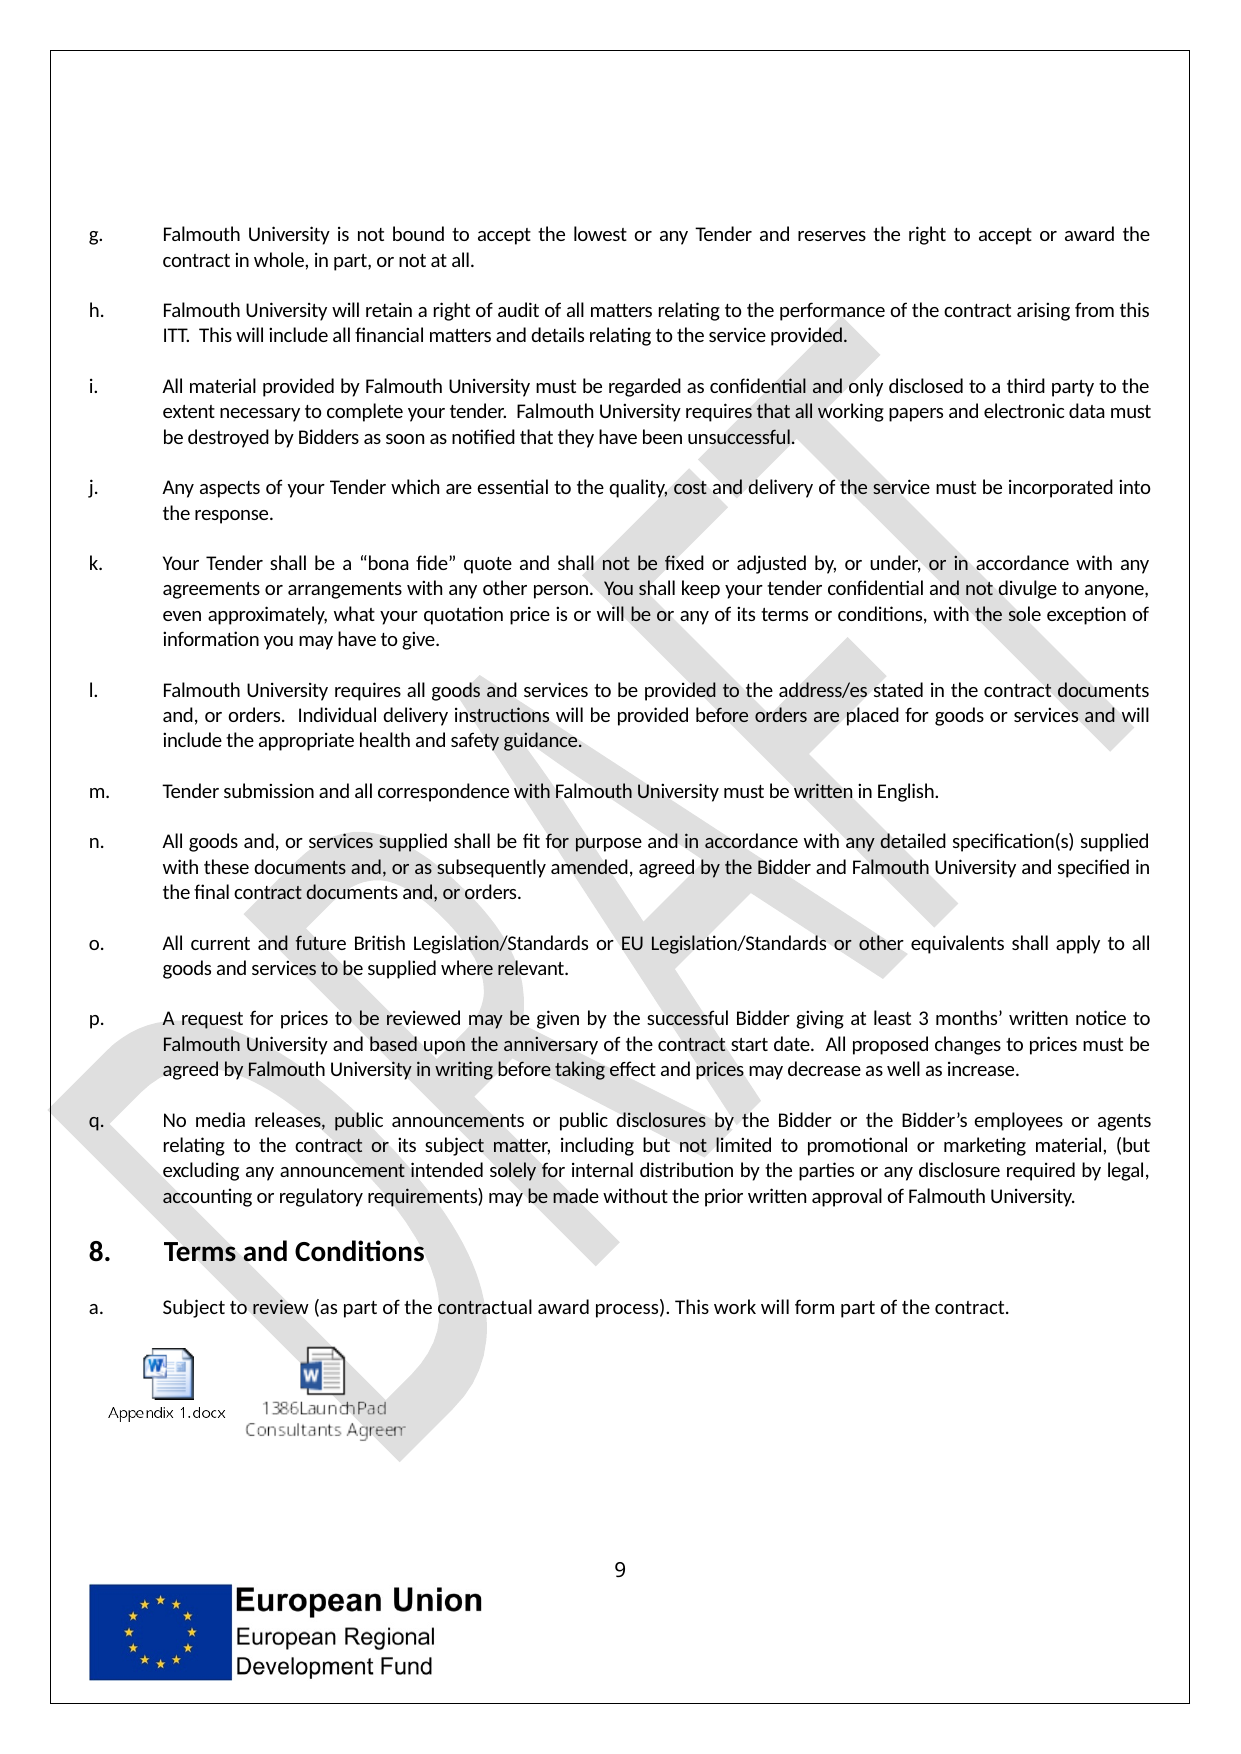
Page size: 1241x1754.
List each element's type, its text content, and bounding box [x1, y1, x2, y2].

list Falmouth University requires all goods and services to be provided to the address/es stated in the contract documents and, or orders. Individual delivery instructions will be provided before orders are placed for goods or services and will include the appropriate health and safety guidance. [89, 677, 1152, 753]
list All current and future British Legislation/Standards or EU Legislation/Standards or other equivalents shall apply to all goods and services to be supplied where relevant. [89, 930, 1152, 981]
list Any aspects of your Tender which are essential to the quality, cost and delivery of the service must be incorporated into the response. [89, 474, 1152, 525]
list All goods and, or services supplied shall be fit for purpose and in accordance with any detailed specification(s) supplied with these documents and, or as subsequently amended, agreed by the Bidder and Falmouth University and specified in the final contract documents and, or orders. [89, 828, 1152, 905]
list Subject to review (as part of the contractual award process). This work will form part of the contract. [89, 1294, 1152, 1319]
list Tender submission and all correspondence with Falmouth University must be written in English. [89, 778, 1152, 803]
list All material provided by Falmouth University must be regarded as confidential and only disclosed to a third party to the extent necessary to complete your tender. Falmouth University requires that all working papers and electronic data must be destroyed by Bidders as soon as notified that they have been unsuccessful. [89, 373, 1152, 449]
list Falmouth University is not bound to accept the lowest or any Tender and reserves the right to accept or award the contract in whole, in part, or not at all. [89, 221, 1152, 272]
list Terms and Conditions [89, 1233, 1152, 1269]
list Your Tender shall be a “bona fide” quote and shall not be fixed or adjusted by, or under, or in accordance with any agreements or arrangements with any other person. You shall keep your tender confidential and not divulge to anyone, even approximately, what your quotation price is or will be or any of its terms or conditions, with the sole exception of information you may have to give. [89, 550, 1152, 652]
list No media releases, public announcements or public disclosures by the Bidder or the Bidder’s employees or agents relating to the contract or its subject matter, including but not limited to promotional or marketing material, (but excluding any announcement intended solely for internal distribution by the parties or any disclosure required by legal, accounting or regulatory requirements) may be made without the prior written approval of Falmouth University. [89, 1107, 1152, 1208]
list Falmouth University will retain a right of audit of all matters relating to the performance of the contract arising from this ITT. This will include all financial matters and details relating to the service provided. [89, 297, 1152, 348]
picture [88, 1583, 520, 1681]
list A request for prices to be reviewed may be given by the successful Bidder giving at least 3 months’ written notice to Falmouth University and based upon the anniversary of the contract start date. All proposed changes to prices must be agreed by Falmouth University in writing before taking effect and prices may decrease as well as increase. [89, 1006, 1152, 1082]
